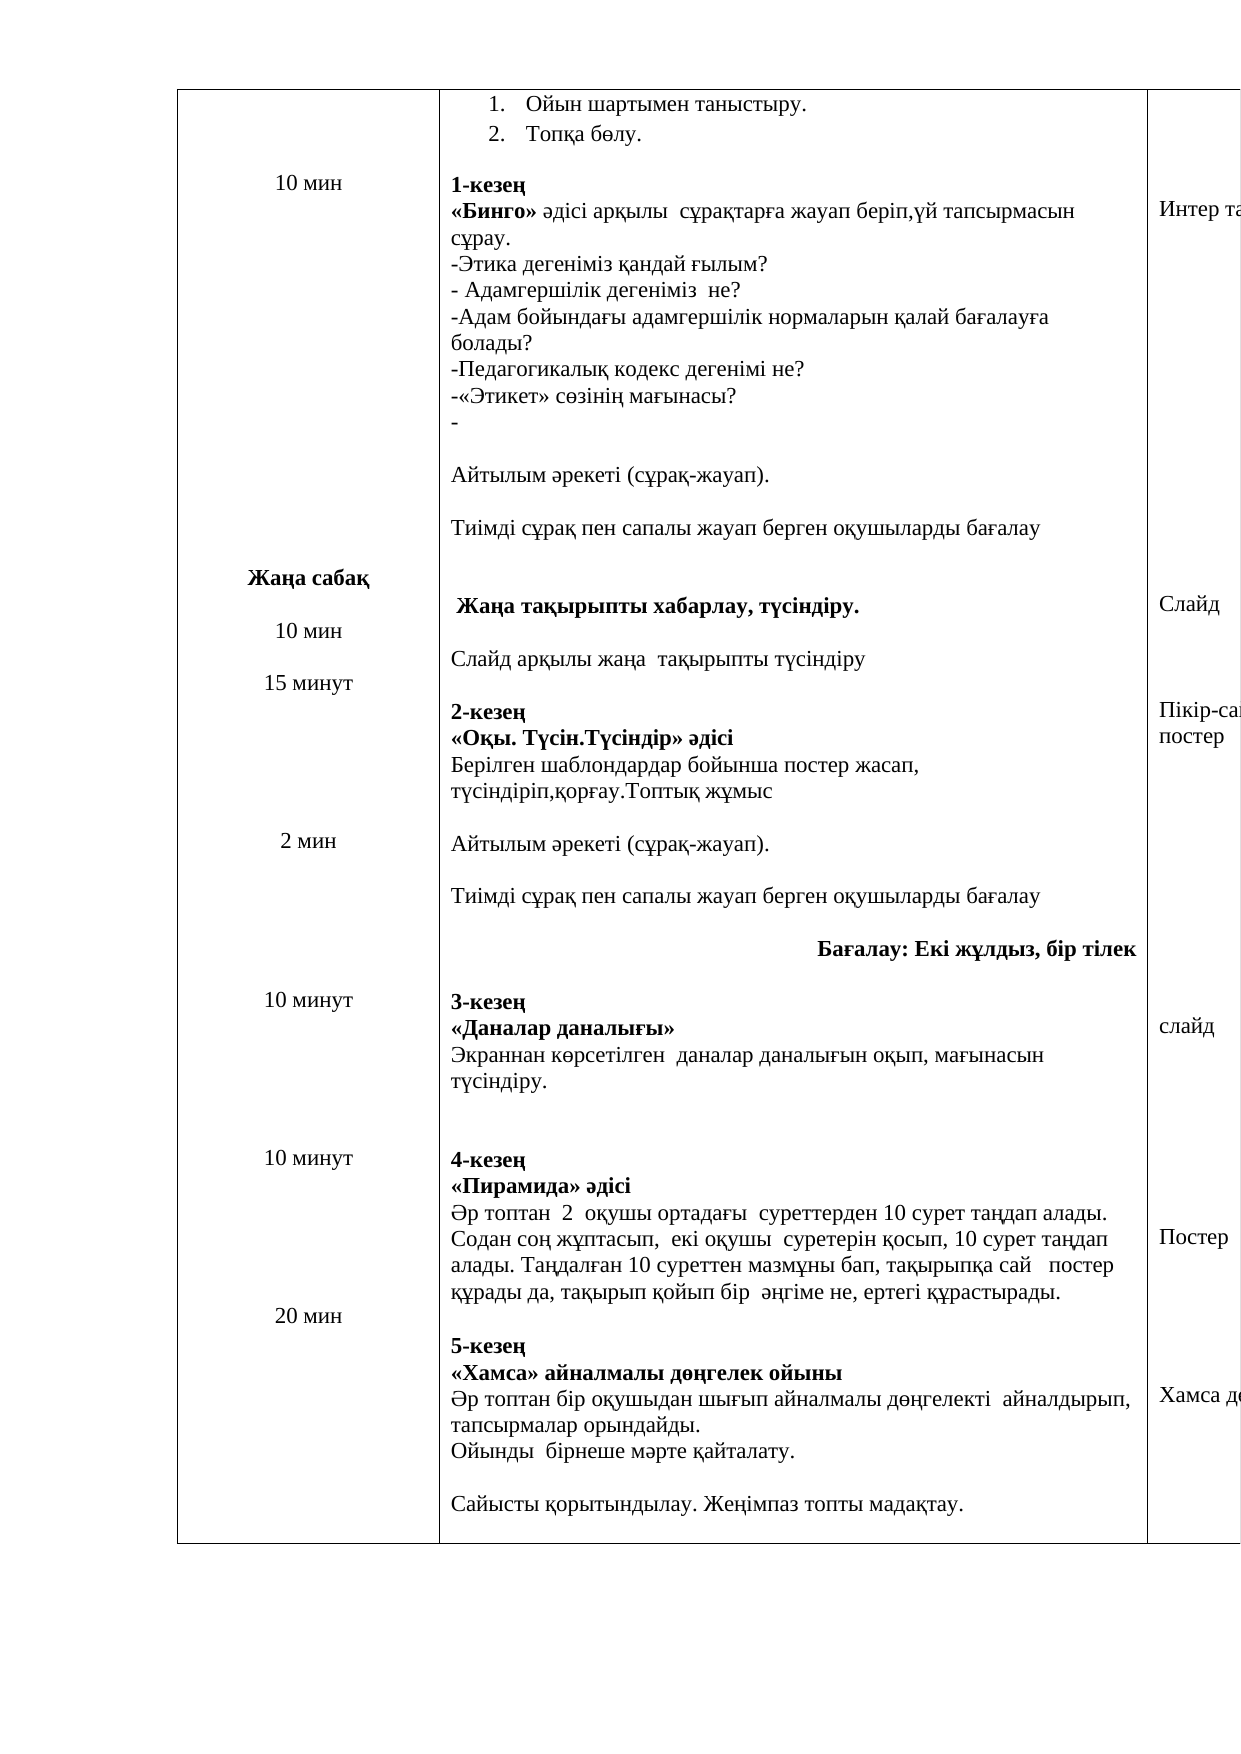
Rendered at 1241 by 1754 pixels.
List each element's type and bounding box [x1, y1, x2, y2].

table_cell [440, 90, 1147, 1543]
table_cell [178, 90, 439, 1543]
table_cell [1148, 90, 1240, 1543]
